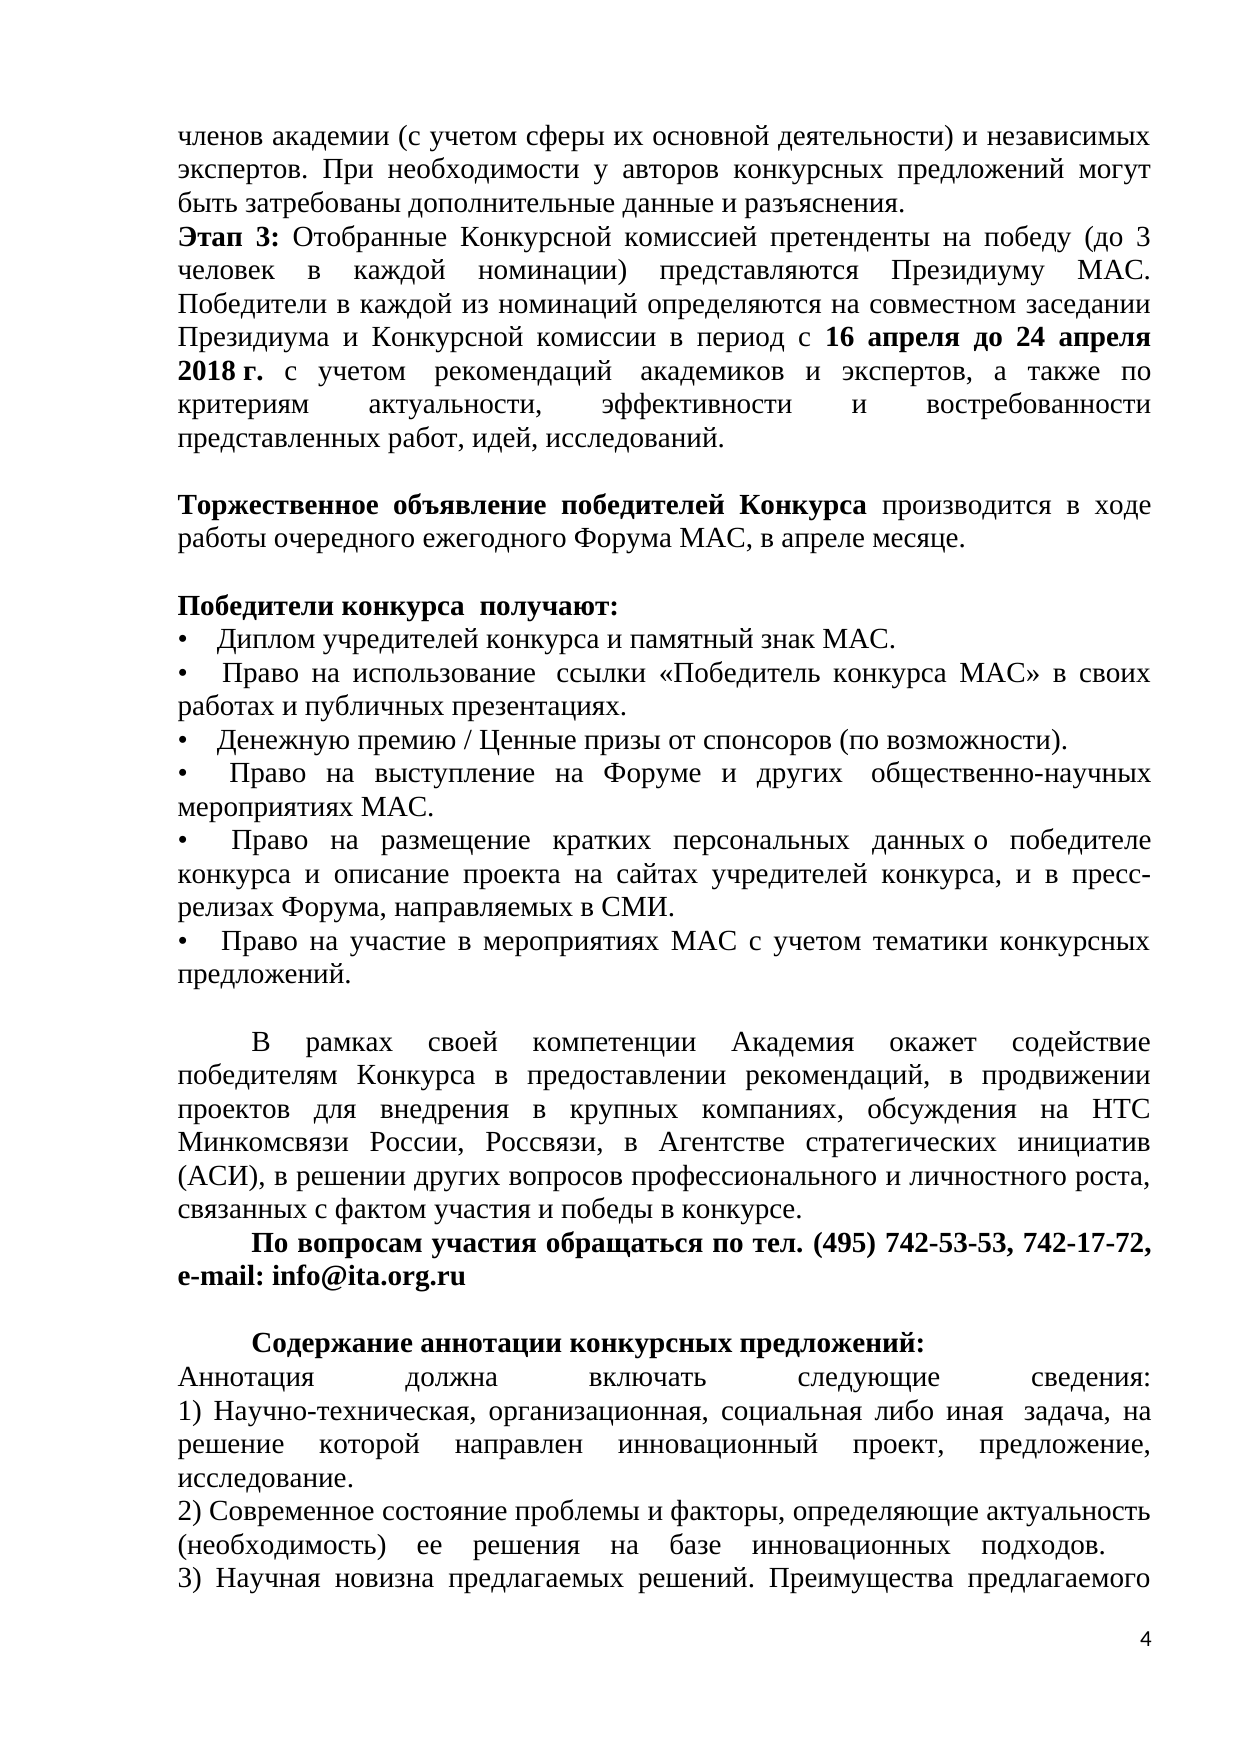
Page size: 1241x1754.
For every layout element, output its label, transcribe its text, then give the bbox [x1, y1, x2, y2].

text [177, 118, 1152, 219]
text Содержание аннотации конкурсных предложений: [177, 1326, 1152, 1359]
text Торжественное объявление победителей Конкурса производится в ходе работы очередного ежегодного Форума МАС, в апреле месяце. [177, 487, 1152, 554]
text • Денежную премию / Ценные призы от спонсоров (по возможности). [177, 722, 1152, 755]
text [177, 1359, 1152, 1594]
text По вопросам участия обращаться по тел. (495) 742-53-53, 742-17-72, e-mail: info@ita.org.ru [177, 1225, 1152, 1292]
text • Право на использование ссылки «Победитель конкурса МАС» в своих работах и публичных презентациях. [177, 655, 1152, 722]
text • Право на участие в мероприятиях МАС с учетом тематики конкурсных предложений. [177, 923, 1152, 990]
text • Диплом учредителей конкурса и памятный знак МАС. [177, 621, 1152, 655]
text • Право на размещение кратких персональных данных о победителе конкурса и описание проекта на сайтах учредителей конкурса, и в пресс-релизах Форума, направляемых в СМИ. [177, 822, 1152, 923]
text Победители конкурса получают: [177, 588, 1152, 621]
text • Право на выступление на Форуме и других общественно-научных мероприятиях МАС. [177, 755, 1152, 822]
text Этап 3: Отобранные Конкурсной комиссией претенденты на победу (до 3 человек в каждой номинации) представляются Президиуму МАС. Победители в каждой из номинаций определяются на совместном заседании Президиума и Конкурсной комиссии в период с 16 апреля до 24 апреля 2018 г. с учетом рекомендаций академиков и экспертов, а также по критериям актуальности, эффективности и востребованности представленных работ, идей, исследований. [177, 219, 1152, 453]
text В рамках своей компетенции Академия окажет содействие победителям Конкурса в предоставлении рекомендаций, в продвижении проектов для внедрения в крупных компаниях, обсуждения на НТС Минкомсвязи России, Россвязи, в Агентстве стратегических инициатив (АСИ), в решении других вопросов профессионального и личностного роста, связанных с фактом участия и победы в конкурсе. [177, 1024, 1152, 1225]
